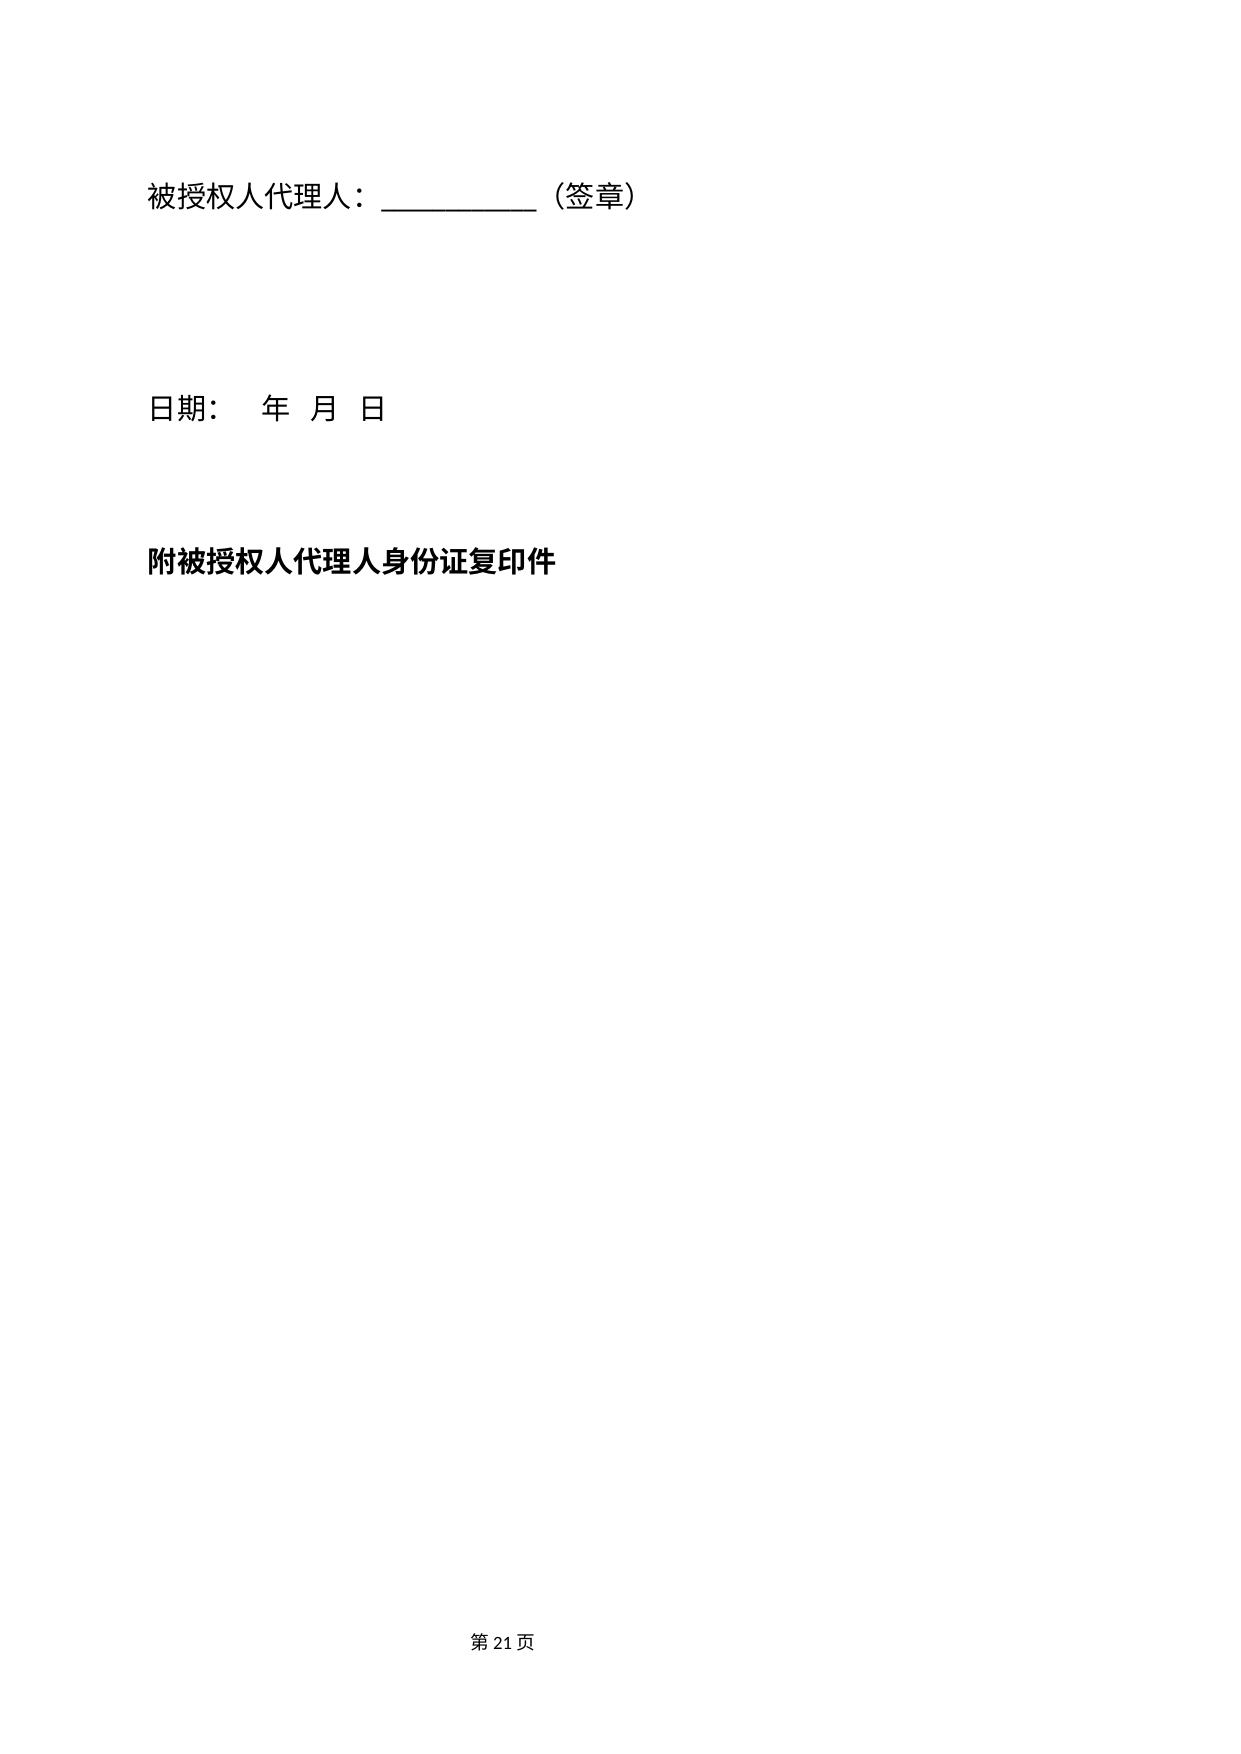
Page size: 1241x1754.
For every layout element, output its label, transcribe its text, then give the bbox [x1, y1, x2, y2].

text 被授权人代理人：____________（签章） [148, 162, 1093, 227]
text 附被授权人代理人身份证复印件 [148, 539, 1093, 581]
text 日期： 年 月 日 [148, 374, 1093, 439]
